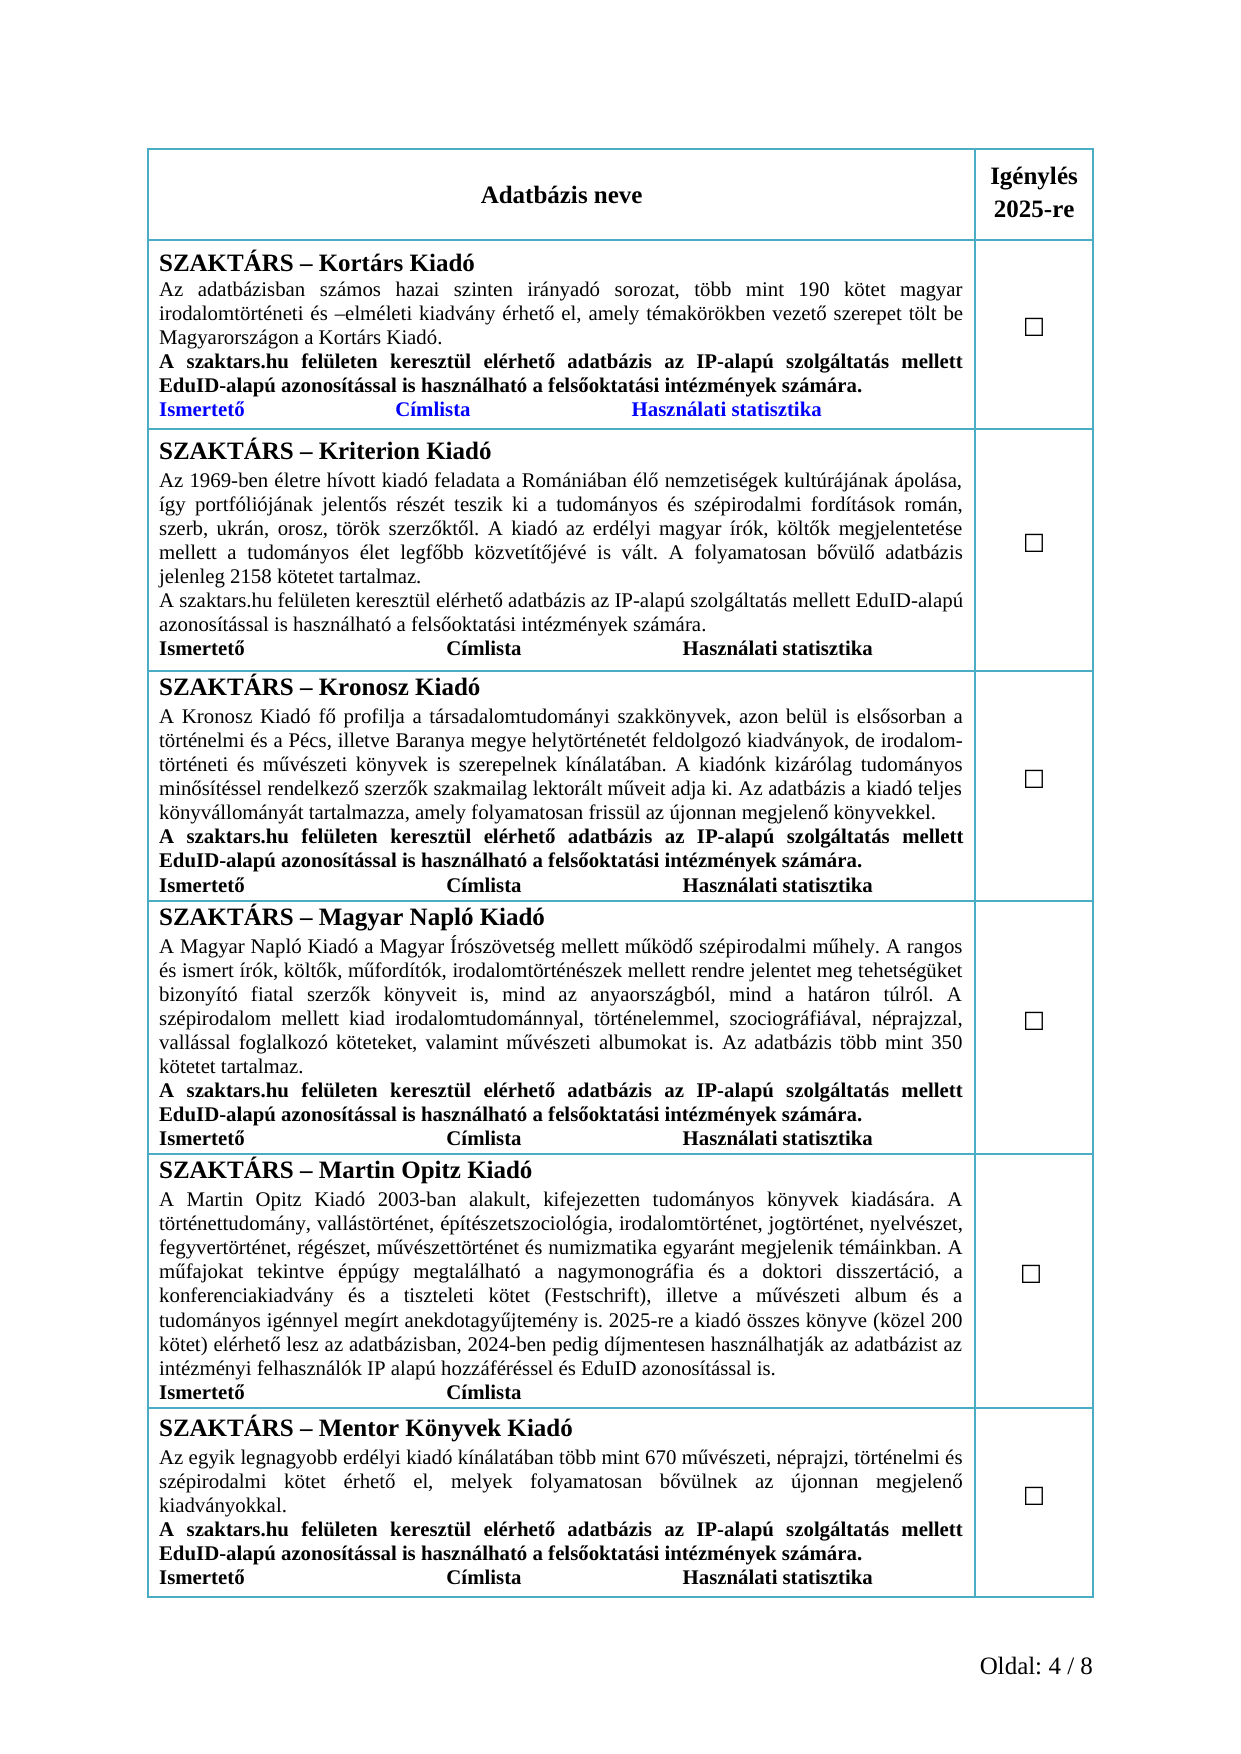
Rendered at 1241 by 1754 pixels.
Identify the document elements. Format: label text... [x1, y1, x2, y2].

table_cell SZAKTÁRS – Kronosz Kiadó A Kronosz Kiadó fő profilja a társadalomtudományi szakkönyvek, azon belül is elsősorban a történelmi és a Pécs, illetve Baranya megye helytörténetét feldolgozó kiadványok, de irodalom- történeti és művészeti könyvek is szerepelnek kínálatában. A kiadónk kizárólag tudományos minősítéssel rendelkező szerzők szakmailag lektorált műveit adja ki. Az adatbázis a kiadó teljes könyvállományát tartalmazza, amely folyamatosan frissül az újonnan megjelenő könyvekkel. A szaktars.hu felületen keresztül elérhető adatbázis az IP-alapú szolgáltatás mellett EduID-alapú azonosítással is használható a felsőoktatási intézmények számára. Ismertető Címlista [149, 672, 974, 900]
table_header Adatbázis neve [149, 150, 974, 239]
table_header Igénylés 2025-re [976, 150, 1092, 239]
table_cell [976, 672, 1092, 900]
table_cell [976, 902, 1092, 1153]
table_cell [976, 1155, 1092, 1407]
table_cell [976, 430, 1092, 670]
table_cell SZAKTÁRS – Magyar Napló Kiadó A Magyar Napló Kiadó a Magyar Írószövetség mellett működő szépirodalmi műhely. A rangos és ismert írók, költők, műfordítók, irodalomtörténészek mellett rendre jelentet meg tehetségüket bizonyító fiatal szerzők könyveit is, mind az anyaországból, mind a határon túlról. A szépirodalom mellett kiad irodalomtudománnyal, történelemmel, szociográfiával, néprajzzal, vallással foglalkozó köteteket, valamint művészeti albumokat is. Az adatbázis több mint 350 kötetet tartalmaz. A szaktars.hu felületen keresztül elérhető adatbázis az IP-alapú szolgáltatás mellett EduID-alapú azonosítással is használható a felsőoktatási intézmények számára. Ismertető Címlista Használati statisztika [149, 902, 974, 1153]
table_cell SZAKTÁRS – Mentor Könyvek Kiadó Az egyik legnagyobb erdélyi kiadó kínálatában több mint 670 művészeti, néprajzi, történelmi és szépirodalmi kötet érhető el, melyek folyamatosan bővülnek az újonnan megjelenő kiadványokkal. A szaktars.hu felületen keresztül elérhető adatbázis az IP-alapú szolgáltatás mellett EduID-alapú azonosítással is használható a felsőoktatási intézmények számára. Ismertető Címlista Használati statisztika [149, 1409, 974, 1596]
table_cell SZAKTÁRS – Kortárs Kiadó Az adatbázisban számos hazai szinten irányadó sorozat, több mint 190 kötet magyar irodalomtörténeti és –elméleti kiadvány érhető el, amely témakörökben vezető szerepet tölt be Magyarországon a Kortárs Kiadó. A szaktars.hu felületen keresztül elérhető adatbázis az IP-alapú szolgáltatás mellett EduID-alapú azonosítással is használható a felsőoktatási intézmények számára. Ismertető Címlista Használati statisztika [149, 241, 974, 428]
table_cell [976, 1409, 1092, 1596]
table_cell [976, 241, 1092, 428]
table_cell SZAKTÁRS – Martin Opitz Kiadó A Martin Opitz Kiadó 2003-ban alakult, kifejezetten tudományos könyvek kiadására. A történettudomány, vallástörténet, építészetszociológia, irodalomtörténet, jogtörténet, nyelvészet, fegyvertörténet, régészet, művészettörténet és numizmatika egyaránt megjelenik témáinkban. A műfajokat tekintve éppúgy megtalálható a nagymonográfia és a doktori disszertáció, a konferenciakiadvány és a tiszteleti kötet (Festschrift), illetve a művészeti album és a tudományos igénnyel megírt anekdotagyűjtemény is. 2025-re a kiadó összes könyve (közel 200 kötet) elérhető lesz az adatbázisban, 2024-ben pedig díjmentesen használhatják az adatbázist az intézményi felhasználók IP alapú hozzáféréssel és EduID azonosítással is. Ismertető Címlista [149, 1155, 974, 1407]
table_cell SZAKTÁRS – Kriterion Kiadó Az 1969-ben életre hívott kiadó feladata a Romániában élő nemzetiségek kultúrájának ápolása, így portfóliójának jelentős részét teszik ki a tudományos és szépirodalmi fordítások román, szerb, ukrán, orosz, török szerzőktől. A kiadó az erdélyi magyar írók, költők megjelentetése mellett a tudományos élet legfőbb közvetítőjévé is vált. A folyamatosan bővülő adatbázis jelenleg 2158 kötetet tartalmaz. A szaktars.hu felületen keresztül elérhető adatbázis az IP-alapú szolgáltatás mellett EduID-alapú azonosítással is használható a felsőoktatási intézmények számára. Ismertető Címlista Használati statisztika [149, 430, 974, 670]
